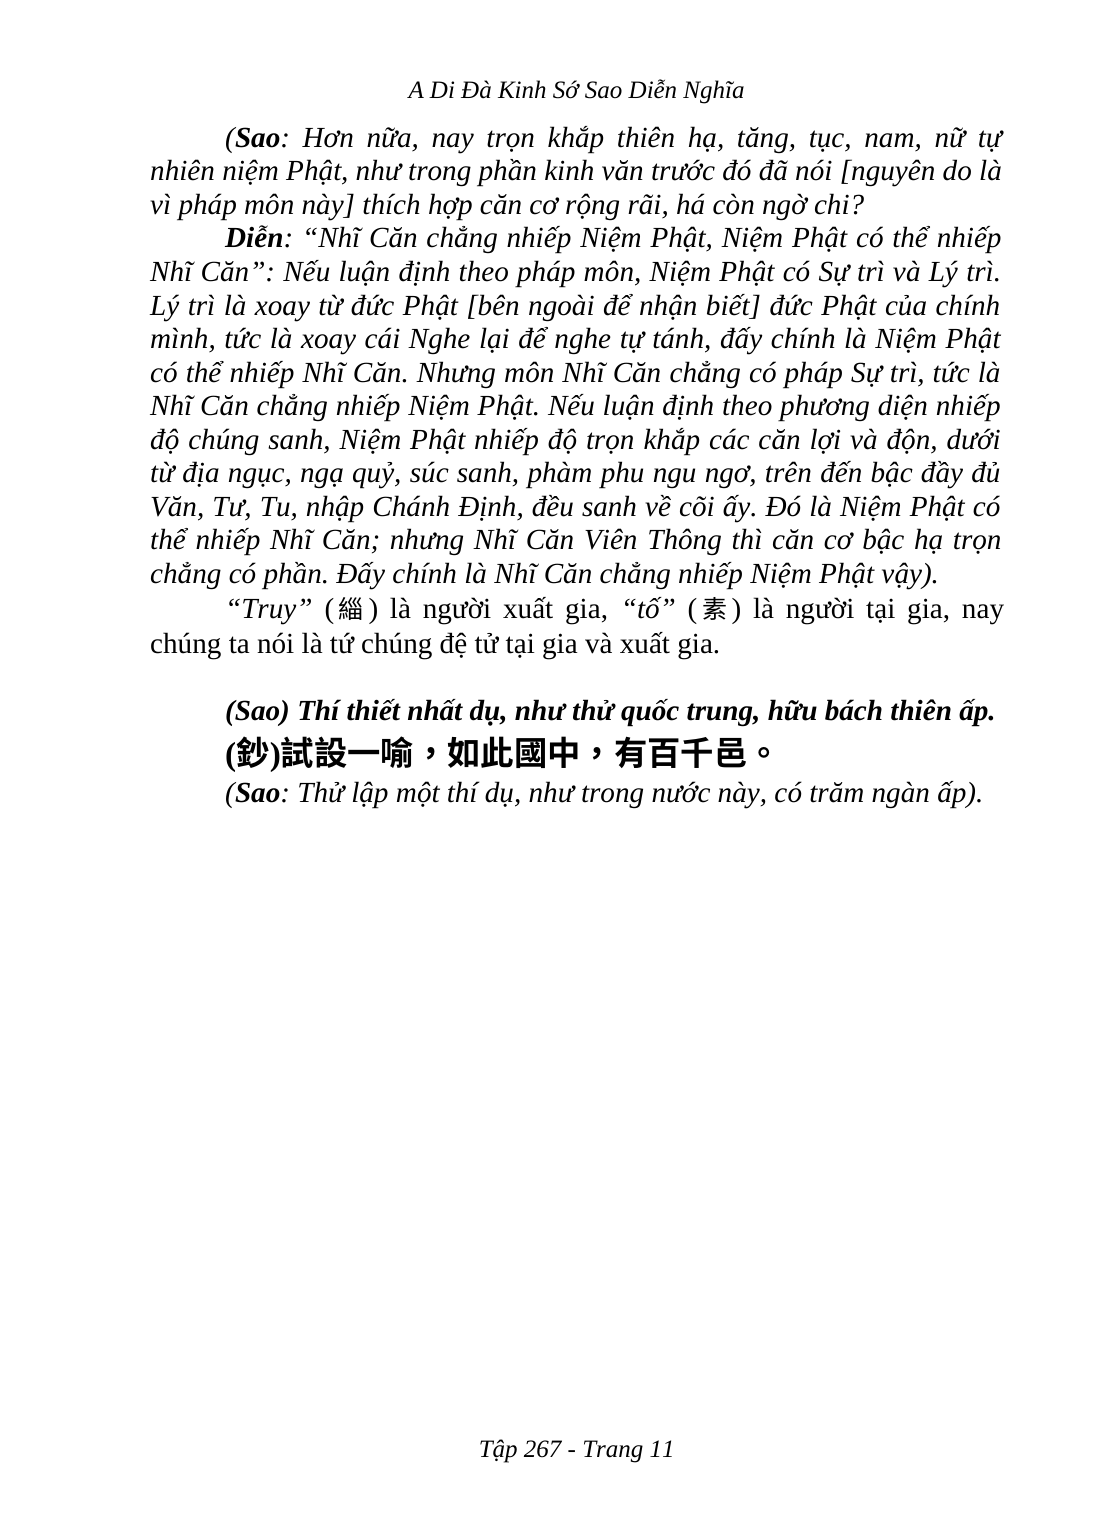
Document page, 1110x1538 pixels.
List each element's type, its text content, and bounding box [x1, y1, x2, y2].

text (Sao) Thí thiết nhất dụ, như thử quốc trung, hữu bách thiên ấp. [150, 693, 1005, 726]
text (Sao: Hơn nữa, nay trọn khắp thiên hạ, tăng, tục, nam, nữ tự nhiên niệm Phật, như trong phần kinh văn trước đó đã nói [nguyên do là vì pháp môn này] thích hợp căn cơ rộng rãi, há còn ngờ chi? [150, 120, 1005, 221]
text Diễn: “Nhĩ Căn chẳng nhiếp Niệm Phật, Niệm Phật có thể nhiếp Nhĩ Căn”: Nếu luận định theo pháp môn, Niệm Phật có Sự trì và Lý trì. Lý trì là xoay từ đức Phật [bên ngoài để nhận biết] đức Phật của chính mình, tức là xoay cái Nghe lại để nghe tự tánh, đấy chính là Niệm Phật có thể nhiếp Nhĩ Căn. Nhưng môn Nhĩ Căn chẳng có pháp Sự trì, tức là Nhĩ Căn chẳng nhiếp Niệm Phật. Nếu luận định theo phương diện nhiếp độ chúng sanh, Niệm Phật nhiếp độ trọn khắp các căn lợi và độn, dưới từ địa ngục, ngạ quỷ, súc sanh, phàm phu ngu ngơ, trên đến bậc đầy đủ Văn, Tư, Tu, nhập Chánh Định, đều sanh về cõi ấy. Đó là Niệm Phật có thể nhiếp Nhĩ Căn; nhưng Nhĩ Căn Viên Thông thì căn cơ bậc hạ trọn chẳng có phần. Đấy chính là Nhĩ Căn chẳng nhiếp Niệm Phật vậy). [150, 221, 1005, 589]
text “Truy” (緇) là người xuất gia, “tố” (素) là người tại gia, nay chúng ta nói là tứ chúng đệ tử tại gia và xuất gia. [150, 589, 1005, 659]
text (鈔)試設一喻，如此國中，有百千邑。 [150, 726, 1005, 775]
text (Sao: Thử lập một thí dụ, như trong nước này, có trăm ngàn ấp). [150, 775, 1005, 808]
